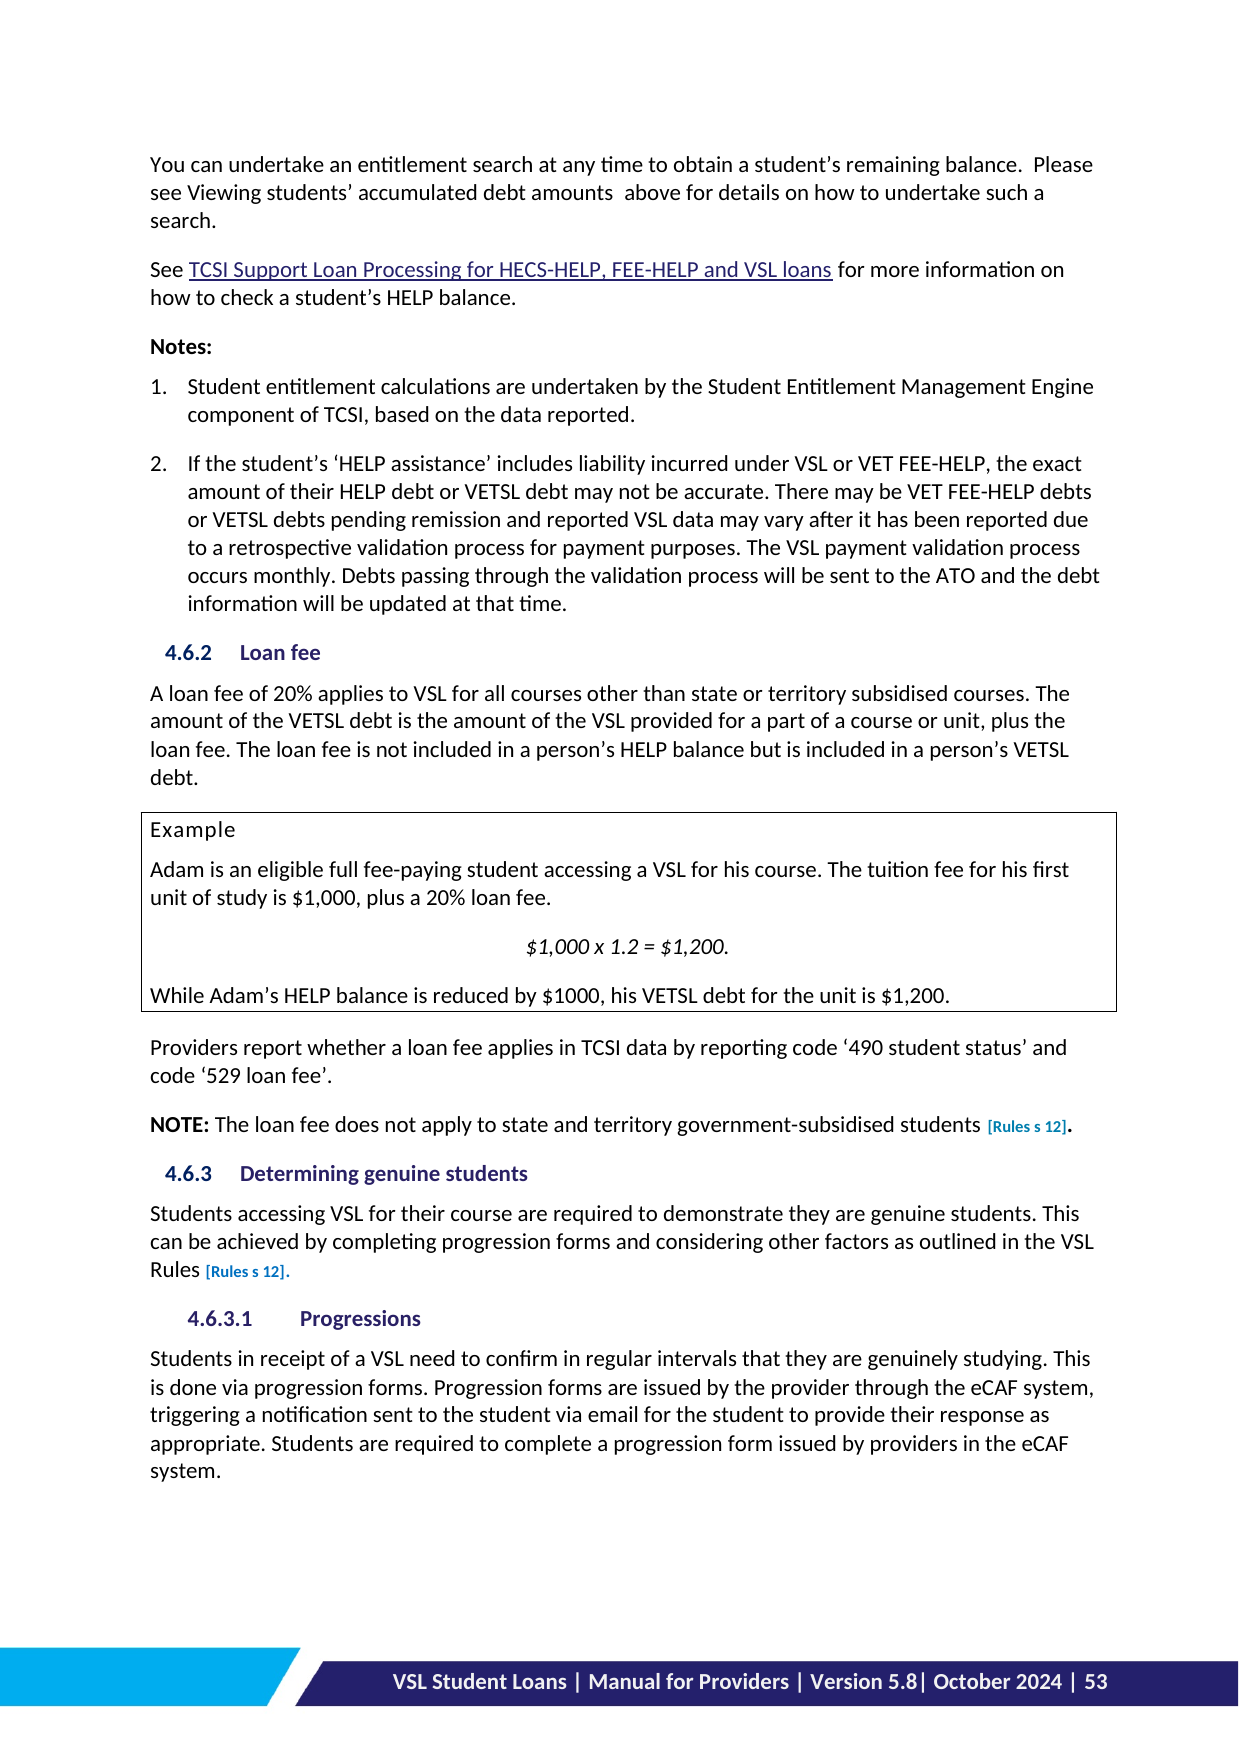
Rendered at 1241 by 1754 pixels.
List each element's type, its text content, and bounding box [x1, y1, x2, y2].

text Students in receipt of a VSL need to confirm in regular intervals that they are genuinely studying. This is done via progression forms. Progression forms are issued by the provider through the eCAF system, triggering a notification sent to the student via email for the student to provide their response as appropriate. Students are required to complete a progression form issued by providers in the eCAF system. [150, 1344, 1107, 1485]
text A loan fee of 20% applies to VSL for all courses other than state or territory subsidised courses. The amount of the VETSL debt is the amount of the VSL provided for a part of a course or unit, plus the loan fee. The loan fee is not included in a person’s HELP balance but is included in a person’s VETSL debt. [150, 679, 1107, 791]
text While Adam’s HELP balance is reduced by $1000, his VETSL debt for the unit is $1,200. [142, 978, 1116, 1011]
subtitle Example [142, 813, 1116, 843]
text NOTE: The loan fee does not apply to state and territory government-subsidised students [Rules s 12]. [150, 1110, 1107, 1138]
list If the student’s ‘HELP assistance’ includes liability incurred under VSL or VET FEE-HELP, the exact amount of their HELP debt or VETSL debt may not be accurate. There may be VET FEE-HELP debts or VETSL debts pending remission and reported VSL data may vary after it has been reported due to a retrospective validation process for payment purposes. The VSL payment validation process occurs monthly. Debts passing through the validation process will be sent to the ATO and the debt information will be updated at that time. [150, 449, 1107, 617]
text $1,000 x 1.2 = $1,200. [142, 929, 1116, 960]
subtitle Progressions [187, 1304, 1107, 1332]
subtitle Loan fee [165, 638, 1107, 666]
text You can undertake an entitlement search at any time to obtain a student’s remaining balance. Please see Viewing students’ accumulated debt amounts above for details on how to undertake such a search. [150, 150, 1107, 234]
text Providers report whether a loan fee applies in TCSI data by reporting code ‘490 student status’ and code ‘529 loan fee’. [150, 1033, 1107, 1089]
text Students accessing VSL for their course are required to demonstrate they are genuine students. This can be achieved by completing progression forms and considering other factors as outlined in the VSL Rules [Rules s 12]. [150, 1199, 1107, 1283]
subtitle Determining genuine students [165, 1159, 1107, 1187]
text Notes: [150, 332, 1107, 360]
list Student entitlement calculations are undertaken by the Student Entitlement Management Engine component of TCSI, based on the data reported. [150, 372, 1107, 428]
text Adam is an eligible full fee-paying student accessing a VSL for his course. The tuition fee for his first unit of study is $1,000, plus a 20% loan fee. [142, 852, 1116, 911]
picture [0, 1647, 1239, 1753]
text See TCSI Support Loan Processing for HECS-HELP, FEE-HELP and VSL loans for more information on how to check a student’s HELP balance. [150, 255, 1107, 311]
